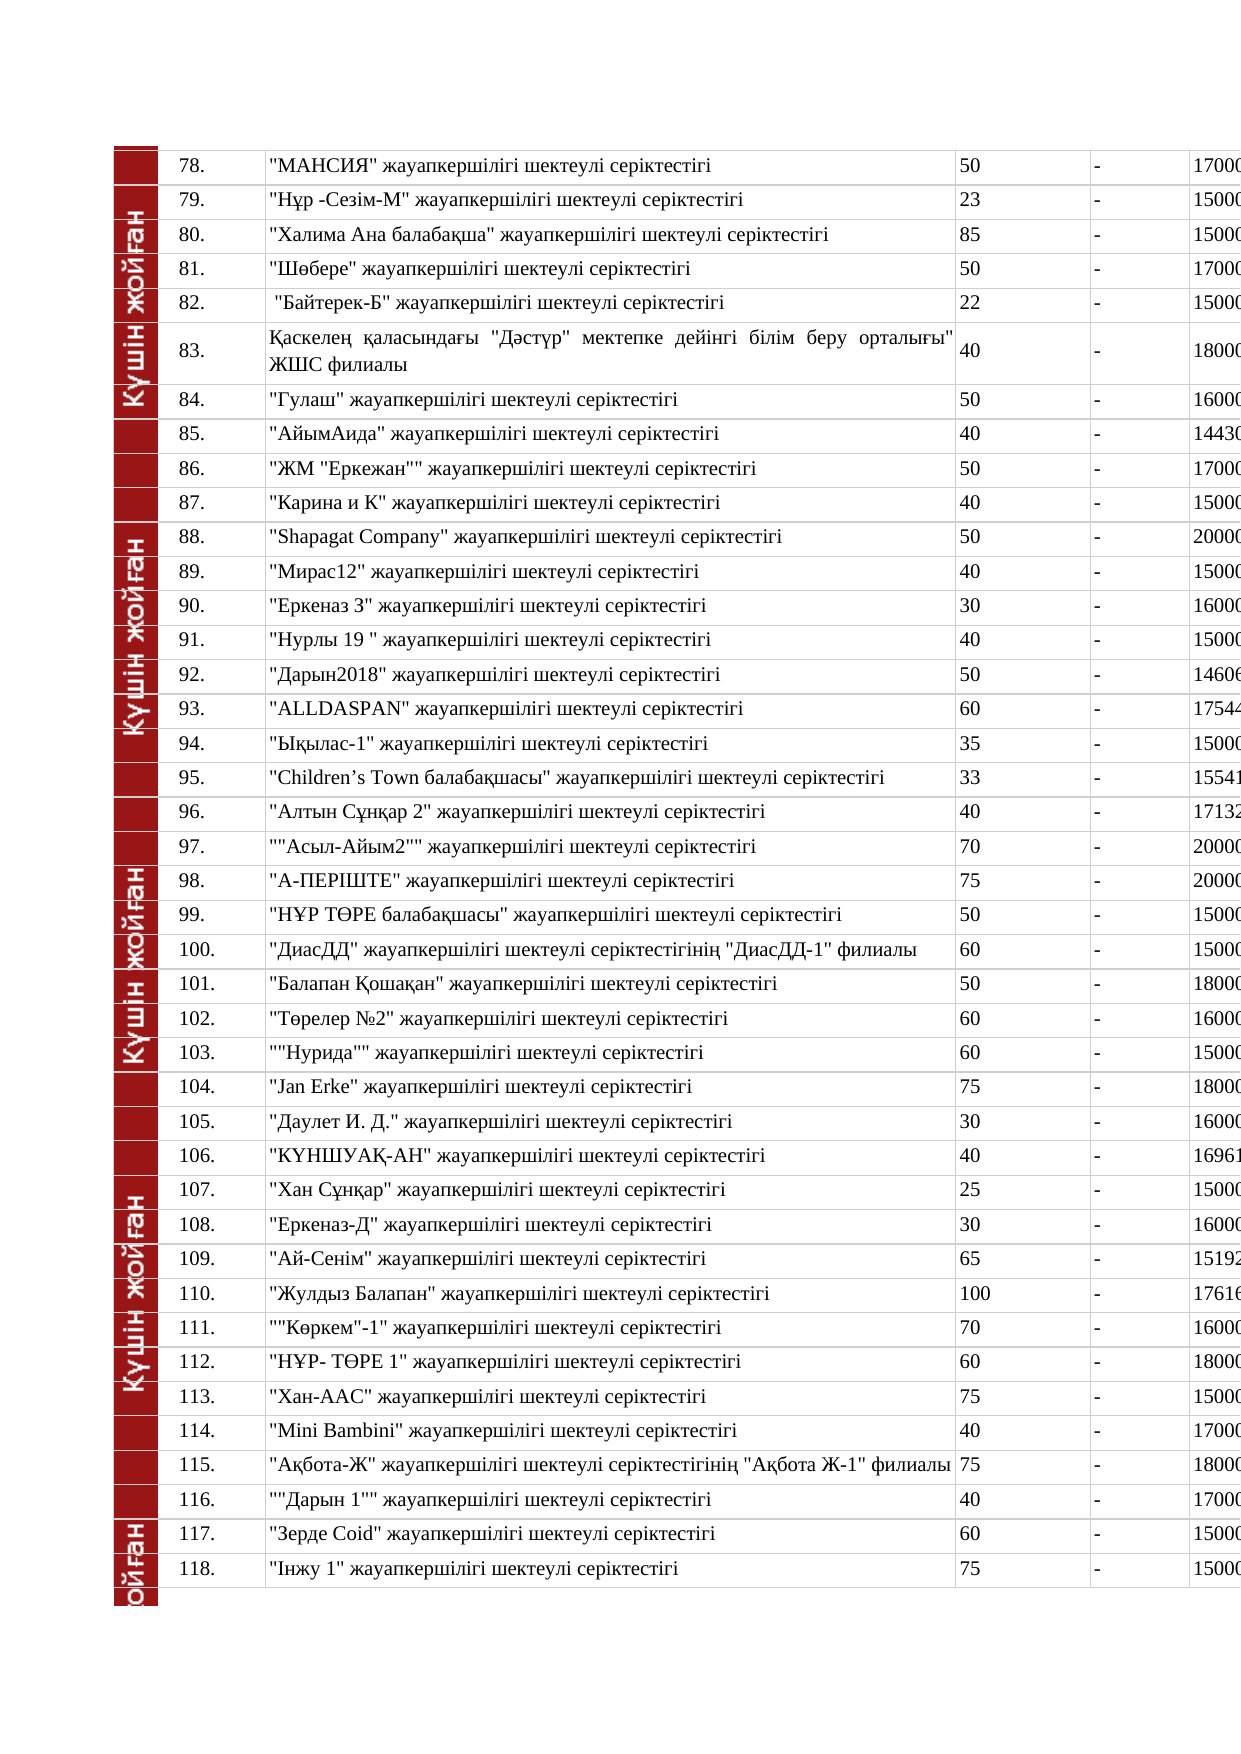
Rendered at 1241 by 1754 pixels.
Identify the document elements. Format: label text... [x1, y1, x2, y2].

table_cell "А-ПЕРІШТЕ" жауапкершілігі шектеулі серіктестігі [266, 866, 955, 899]
table_cell - [1091, 557, 1189, 590]
table_cell 50 [956, 454, 1090, 487]
table_cell "Нұр -Сезім-М" жауапкершілігі шектеулі серіктестігі [266, 186, 955, 219]
table_cell 30 [956, 1107, 1090, 1140]
table_cell 82. [114, 289, 265, 322]
table_cell 30 [956, 1210, 1090, 1243]
table_cell 15192 [1190, 1245, 1240, 1278]
table_cell 17000 [1190, 1416, 1240, 1449]
table_cell - [1091, 1245, 1189, 1278]
table_cell - [1091, 1073, 1189, 1106]
table_cell 101. [114, 970, 265, 1003]
table_cell 109. [114, 1245, 265, 1278]
table_cell - [1091, 1038, 1189, 1071]
table_cell 50 [956, 523, 1090, 556]
table_cell 79. [114, 186, 265, 219]
table_cell 60 [956, 1038, 1090, 1071]
picture [114, 146, 158, 150]
table_cell ""Көркем"-1" жауапкершілігі шектеулі серіктестігі [266, 1313, 955, 1346]
table_cell 50 [956, 151, 1090, 184]
table_cell 86. [114, 454, 265, 487]
table_cell 25 [956, 1176, 1090, 1209]
table_cell Қаскелең қаласындағы "Дәстүр" мектепке дейінгі білім беру орталығы" ЖШС филиалы [266, 323, 955, 384]
table_cell 60 [956, 1520, 1090, 1553]
table_cell 23 [956, 186, 1090, 219]
table_cell 85. [114, 420, 265, 453]
table_cell 91. [114, 626, 265, 659]
table_cell - [1091, 1382, 1189, 1415]
table_cell 15000 [1190, 186, 1240, 219]
table_cell 16000 [1190, 385, 1240, 418]
table_cell 60 [956, 1348, 1090, 1381]
table_cell 83. [114, 323, 265, 384]
table_cell 16000 [1190, 1210, 1240, 1243]
table_cell - [1091, 523, 1189, 556]
table_cell - [1091, 729, 1189, 762]
table_cell 110. [114, 1279, 265, 1312]
table_cell "Інжу 1" жауапкершілігі шектеулі серіктестігі [266, 1554, 955, 1587]
table_cell 15000 [1190, 626, 1240, 659]
table_cell 40 [956, 626, 1090, 659]
table_cell - [1091, 220, 1189, 253]
table_cell "Балапан Қошақан" жауапкершілігі шектеулі серіктестігі [266, 970, 955, 1003]
table_cell "Ай-Сенім" жауапкершілігі шектеулі серіктестігі [266, 1245, 955, 1278]
table_cell - [1091, 1348, 1189, 1381]
table_cell 18000 [1190, 1348, 1240, 1381]
table_cell "Нурлы 19 " жауапкершілігі шектеулі серіктестігі [266, 626, 955, 659]
table_cell 16961 [1190, 1141, 1240, 1174]
table_cell 81. [114, 254, 265, 287]
table_cell 17000 [1190, 151, 1240, 184]
table_cell 16000 [1190, 1107, 1240, 1140]
table_cell - [1091, 1313, 1189, 1346]
table_cell 17000 [1190, 254, 1240, 287]
table_cell 50 [956, 254, 1090, 287]
table_cell 20000 [1190, 866, 1240, 899]
table_cell "Хан-ААС" жауапкершілігі шектеулі серіктестігі [266, 1382, 955, 1415]
table_cell "НҰР- ТӨРЕ 1" жауапкершілігі шектеулі серіктестігі [266, 1348, 955, 1381]
table_cell - [1091, 151, 1189, 184]
table_cell 40 [956, 1416, 1090, 1449]
table_cell 40 [956, 798, 1090, 831]
table_cell 75 [956, 1554, 1090, 1587]
table_cell 92. [114, 660, 265, 693]
table_cell 40 [956, 557, 1090, 590]
table_cell 95. [114, 763, 265, 796]
table_cell 85 [956, 220, 1090, 253]
table_cell "Хан Сұнқар" жауапкершілігі шектеулі серіктестігі [266, 1176, 955, 1209]
table_cell - [1091, 591, 1189, 624]
table_cell 75 [956, 1451, 1090, 1484]
table_cell 15000 [1190, 1554, 1240, 1587]
table_cell 90. [114, 591, 265, 624]
table_cell "Ықылас-1" жауапкершілігі шектеулі серіктестігі [266, 729, 955, 762]
table_cell 40 [956, 1485, 1090, 1518]
table_cell 14430 [1190, 420, 1240, 453]
table_cell - [1091, 1485, 1189, 1518]
table_cell "НҰР ТӨРЕ балабақшасы" жауапкершілігі шектеулі серіктестігі [266, 901, 955, 934]
table_cell 111. [114, 1313, 265, 1346]
table_cell - [1091, 832, 1189, 865]
table_cell 118. [114, 1554, 265, 1587]
table_cell 18000 [1190, 1073, 1240, 1106]
table_cell 70 [956, 832, 1090, 865]
table_cell 14606 [1190, 660, 1240, 693]
table_cell - [1091, 1176, 1189, 1209]
table_cell - [1091, 1210, 1189, 1243]
table_cell 94. [114, 729, 265, 762]
table_cell "КҮНШУАҚ-АН" жауапкершілігі шектеулі серіктестігі [266, 1141, 955, 1174]
table_cell - [1091, 1141, 1189, 1174]
table_cell "Еркеназ-Д" жауапкершілігі шектеулі серіктестігі [266, 1210, 955, 1243]
table_cell 15000 [1190, 557, 1240, 590]
table_cell "ЖМ "Еркежан"" жауапкершілігі шектеулі серіктестігі [266, 454, 955, 487]
table_cell - [1091, 763, 1189, 796]
table_cell 16000 [1190, 591, 1240, 624]
table_cell - [1091, 1279, 1189, 1312]
table_cell 40 [956, 323, 1090, 384]
table_cell - [1091, 420, 1189, 453]
table_cell 114. [114, 1416, 265, 1449]
table_cell 70 [956, 1313, 1090, 1346]
table_cell 103. [114, 1038, 265, 1071]
table_cell 40 [956, 1141, 1090, 1174]
table_cell - [1091, 186, 1189, 219]
table_cell ""Дарын 1"" жауапкершілігі шектеулі серіктестігі [266, 1485, 955, 1518]
table_cell 113. [114, 1382, 265, 1415]
table_cell ""Нурида"" жауапкершілігі шектеулі серіктестігі [266, 1038, 955, 1071]
table_cell 15000 [1190, 220, 1240, 253]
table_cell 15000 [1190, 1038, 1240, 1071]
table_cell 87. [114, 488, 265, 521]
table_cell - [1091, 1554, 1189, 1587]
table_cell 15000 [1190, 1520, 1240, 1553]
table_cell "МАНСИЯ" жауапкершілігі шектеулі серіктестігі [266, 151, 955, 184]
table_cell 17616 [1190, 1279, 1240, 1312]
table_cell "Jan Erke" жауапкершілігі шектеулі серіктестігі [266, 1073, 955, 1106]
table_cell 84. [114, 385, 265, 418]
table_cell "Дарын2018" жауапкершілігі шектеулі серіктестігі [266, 660, 955, 693]
table_cell 40 [956, 488, 1090, 521]
table_cell 30 [956, 591, 1090, 624]
table_cell 78. [114, 151, 265, 184]
table_cell 50 [956, 970, 1090, 1003]
table_cell 107. [114, 1176, 265, 1209]
table_cell "Төрелер №2" жауапкершілігі шектеулі серіктестігі [266, 1004, 955, 1037]
table_cell 15000 [1190, 935, 1240, 968]
table_cell - [1091, 866, 1189, 899]
table_cell 96. [114, 798, 265, 831]
table_cell 108. [114, 1210, 265, 1243]
table_cell 35 [956, 729, 1090, 762]
table_cell - [1091, 798, 1189, 831]
table_cell 15541 [1190, 763, 1240, 796]
table_cell 60 [956, 695, 1090, 728]
table_cell "Мирас12" жауапкершілігі шектеулі серіктестігі [266, 557, 955, 590]
table_cell 17000 [1190, 454, 1240, 487]
table_cell "Даулет И. Д." жауапкершілігі шектеулі серіктестігі [266, 1107, 955, 1140]
table_cell 15000 [1190, 1176, 1240, 1209]
table_cell "Зерде Coid" жауапкершілігі шектеулі серіктестігі [266, 1520, 955, 1553]
table_cell 105. [114, 1107, 265, 1140]
table_cell 100 [956, 1279, 1090, 1312]
table_cell 18000 [1190, 1451, 1240, 1484]
table_cell 112. [114, 1348, 265, 1381]
table_cell 99. [114, 901, 265, 934]
table_cell 100. [114, 935, 265, 968]
table_cell "Гулаш" жауапкершілігі шектеулі серіктестігі [266, 385, 955, 418]
table_cell - [1091, 454, 1189, 487]
table_cell "Еркеназ З" жауапкершілігі шектеулі серіктестігі [266, 591, 955, 624]
table_cell 117. [114, 1520, 265, 1553]
table_cell 88. [114, 523, 265, 556]
table_cell - [1091, 1520, 1189, 1553]
table_cell - [1091, 660, 1189, 693]
table_cell 97. [114, 832, 265, 865]
table_cell - [1091, 626, 1189, 659]
picture [114, 1588, 158, 1606]
table_cell 50 [956, 660, 1090, 693]
table_cell 16000 [1190, 1313, 1240, 1346]
table_cell "Жулдыз Балапан" жауапкершілігі шектеулі серіктестігі [266, 1279, 955, 1312]
table_cell 75 [956, 866, 1090, 899]
table_cell - [1091, 1107, 1189, 1140]
table_cell "Children’s Town балабақшасы" жауапкершілігі шектеулі серіктестігі [266, 763, 955, 796]
table_cell - [1091, 289, 1189, 322]
table_cell 18000 [1190, 323, 1240, 384]
table_cell 50 [956, 901, 1090, 934]
table_cell "Шөбере" жауапкершілігі шектеулі серіктестігі [266, 254, 955, 287]
table_cell 18000 [1190, 970, 1240, 1003]
table_cell "Халима Ана балабақша" жауапкершілігі шектеулі серіктестігі [266, 220, 955, 253]
table_cell "Mini Bambini" жауапкершілігі шектеулі серіктестігі [266, 1416, 955, 1449]
table_cell 22 [956, 289, 1090, 322]
table_cell 17544 [1190, 695, 1240, 728]
table_cell 60 [956, 1004, 1090, 1037]
table_cell 116. [114, 1485, 265, 1518]
table_cell 15000 [1190, 488, 1240, 521]
table_cell - [1091, 488, 1189, 521]
table_cell "Карина и К" жауапкершілігі шектеулі серіктестігі [266, 488, 955, 521]
table_cell 50 [956, 385, 1090, 418]
table_cell 33 [956, 763, 1090, 796]
table_cell 17000 [1190, 1485, 1240, 1518]
table_cell - [1091, 970, 1189, 1003]
table_cell - [1091, 901, 1189, 934]
table_cell "Алтын Сұнқар 2" жауапкершілігі шектеулі серіктестігі [266, 798, 955, 831]
table_cell 80. [114, 220, 265, 253]
table_cell 75 [956, 1073, 1090, 1106]
table_cell - [1091, 1451, 1189, 1484]
table_cell - [1091, 254, 1189, 287]
table_cell - [1091, 935, 1189, 968]
table_cell 65 [956, 1245, 1090, 1278]
table_cell 15000 [1190, 729, 1240, 762]
table_cell - [1091, 1004, 1189, 1037]
table_cell 60 [956, 935, 1090, 968]
table_cell - [1091, 385, 1189, 418]
table_cell - [1091, 1416, 1189, 1449]
table_cell 93. [114, 695, 265, 728]
table_cell 20000 [1190, 523, 1240, 556]
table_cell 98. [114, 866, 265, 899]
table_cell 75 [956, 1382, 1090, 1415]
table_cell "Shapagat Company" жауапкершілігі шектеулі серіктестігі [266, 523, 955, 556]
table_cell "АйымАида" жауапкершілігі шектеулі серіктестігі [266, 420, 955, 453]
table_cell 104. [114, 1073, 265, 1106]
table_cell 20000 [1190, 832, 1240, 865]
table_cell 16000 [1190, 1004, 1240, 1037]
table_cell "Байтерек-Б" жауапкершілігі шектеулі серіктестігі [266, 289, 955, 322]
table_cell 15000 [1190, 289, 1240, 322]
table_cell "ALLDASPAN" жауапкершілігі шектеулі серіктестігі [266, 695, 955, 728]
table_cell "Ақбота-Ж" жауапкершілігі шектеулі серіктестігінің "Ақбота Ж-1" филиалы [266, 1451, 955, 1484]
table_cell 15000 [1190, 901, 1240, 934]
table_cell 40 [956, 420, 1090, 453]
table_cell 15000 [1190, 1382, 1240, 1415]
table_cell 17132 [1190, 798, 1240, 831]
table_cell "ДиасДД" жауапкершілігі шектеулі серіктестігінің "ДиасДД-1" филиалы [266, 935, 955, 968]
table_cell - [1091, 695, 1189, 728]
table_cell 106. [114, 1141, 265, 1174]
table_cell ""Асыл-Айым2"" жауапкершілігі шектеулі серіктестігі [266, 832, 955, 865]
table_cell 115. [114, 1451, 265, 1484]
table_cell 102. [114, 1004, 265, 1037]
table_cell - [1091, 323, 1189, 384]
table_cell 89. [114, 557, 265, 590]
